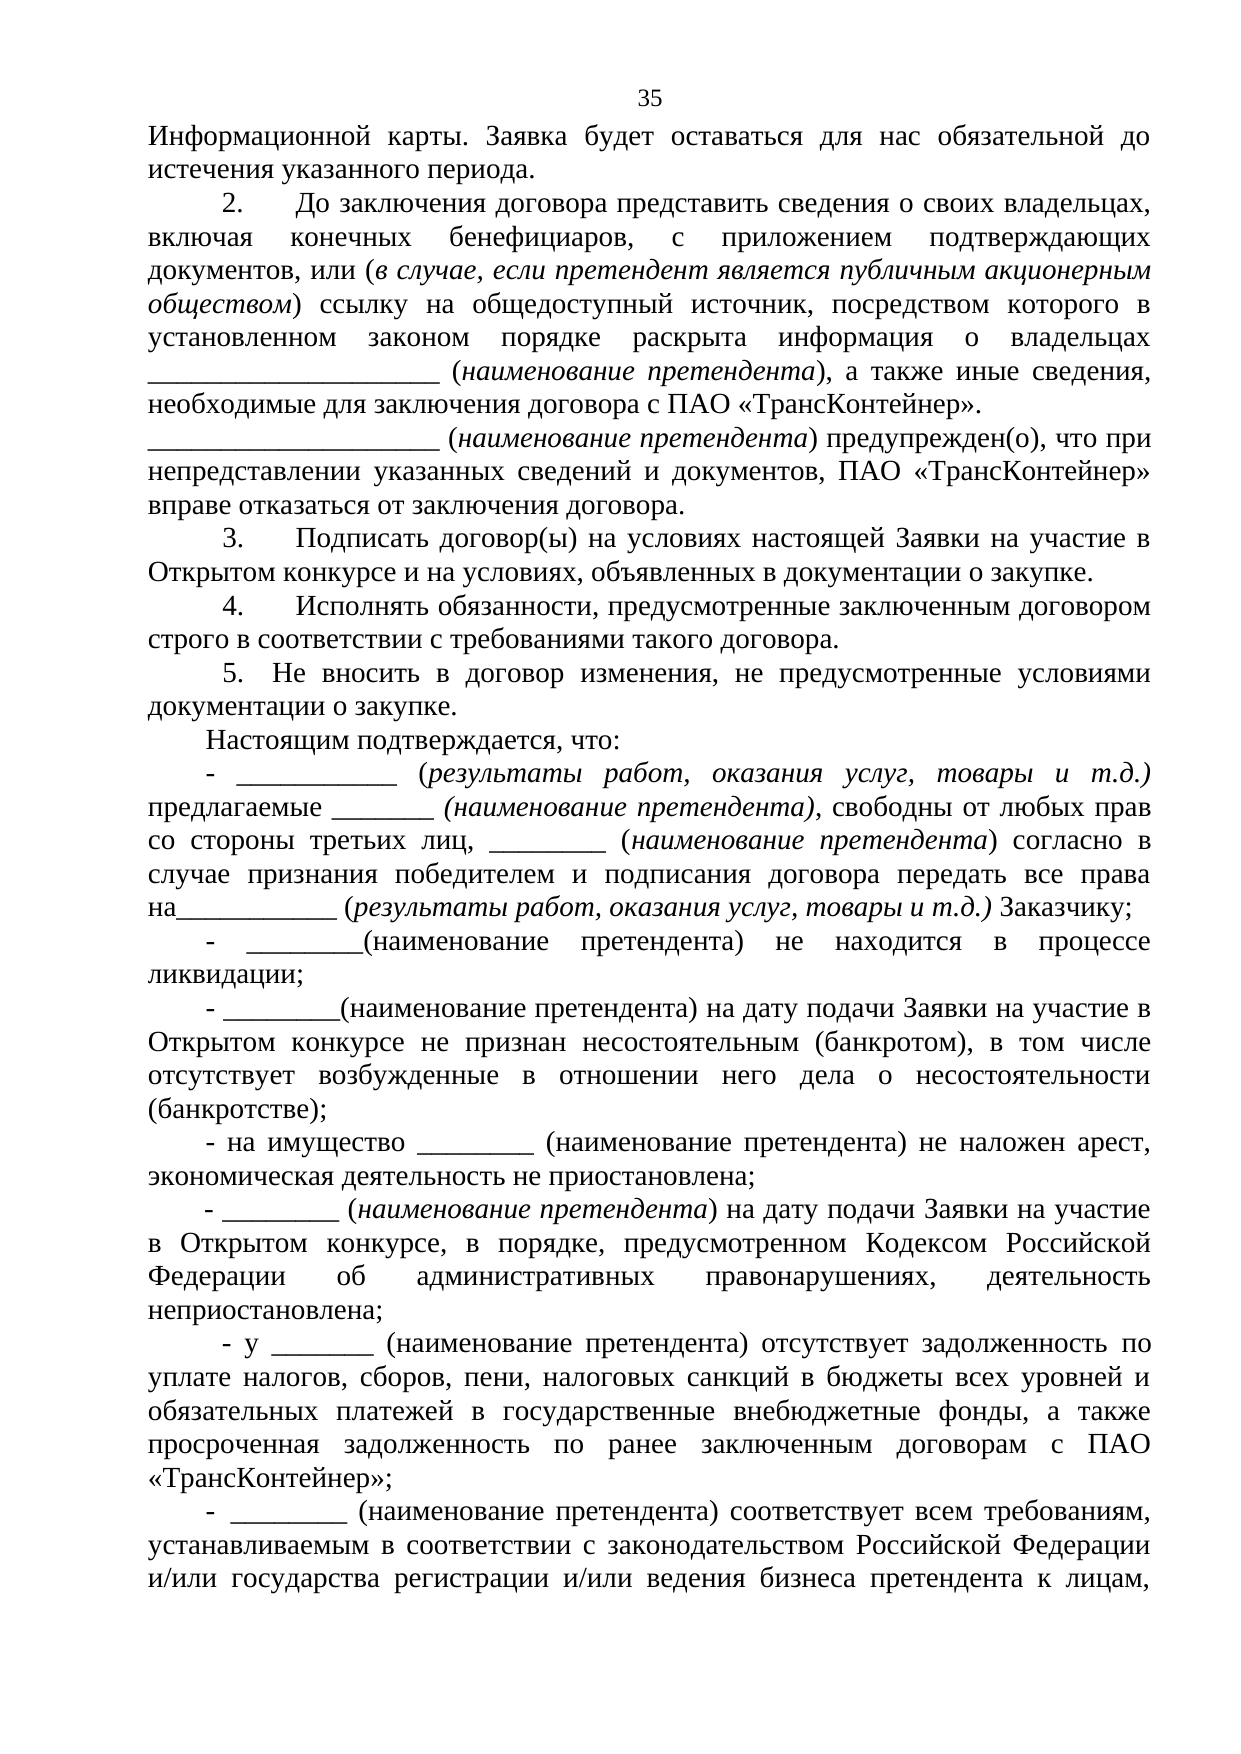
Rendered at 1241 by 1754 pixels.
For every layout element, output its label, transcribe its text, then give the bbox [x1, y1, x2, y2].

text - ________(наименование претендента) не находится в процессе ликвидации; [148, 923, 1152, 990]
list Не вносить в договор изменения, не предусмотренные условиями документации о закупке. [148, 655, 1152, 722]
text - ________ (наименование претендента) на дату подачи Заявки на участие в Открытом конкурсе, в порядке, предусмотренном Кодексом Российской Федерации об административных правонарушениях, деятельность неприостановлена; [148, 1191, 1152, 1326]
text - ___________ (результаты работ, оказания услуг, товары и т.д.) предлагаемые _______ (наименование претендента), свободны от любых прав со стороны третьих лиц, ________ (наименование претендента) согласно в случае признания победителем и подписания договора передать все права на___________ (результаты работ, оказания услуг, товары и т.д.) Заказчику; [148, 755, 1152, 923]
text - ________(наименование претендента) на дату подачи Заявки на участие в Открытом конкурсе не признан несостоятельным (банкротом), в том числе отсутствует возбужденные в отношении него дела о несостоятельности (банкротстве); [148, 990, 1152, 1124]
text Настоящим подтверждается, что: [148, 722, 1152, 755]
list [148, 118, 1152, 185]
list До заключения договора представить сведения о своих владельцах, включая конечных бенефициаров, с приложением подтверждающих документов, или (в случае, если претендент является публичным акционерным обществом) ссылку на общедоступный источник, посредством которого в установленном законом порядке раскрыта информация о владельцах ____________________ (наименование претендента), а также иные сведения, необходимые для заключения договора с ПАО «ТрансКонтейнер». [148, 185, 1152, 420]
text - на имущество ________ (наименование претендента) не наложен арест, экономическая деятельность не приостановлена; [148, 1124, 1152, 1191]
list Исполнять обязанности, предусмотренные заключенным договором строго в соответствии с требованиями такого договора. [148, 588, 1152, 655]
text ____________________ (наименование претендента) предупрежден(о), что при непредставлении указанных сведений и документов, ПАО «ТрансКонтейнер» вправе отказаться от заключения договора. [148, 420, 1152, 521]
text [148, 1493, 1152, 1594]
text - у _______ (наименование претендента) отсутствует задолженность по уплате налогов, сборов, пени, налоговых санкций в бюджеты всех уровней и обязательных платежей в государственные внебюджетные фонды, а также просроченная задолженность по ранее заключенным договорам с ПАО «ТрансКонтейнер»; [148, 1326, 1152, 1493]
list Подписать договор(ы) на условиях настоящей Заявки на участие в Открытом конкурсе и на условиях, объявленных в документации о закупке. [148, 521, 1152, 588]
